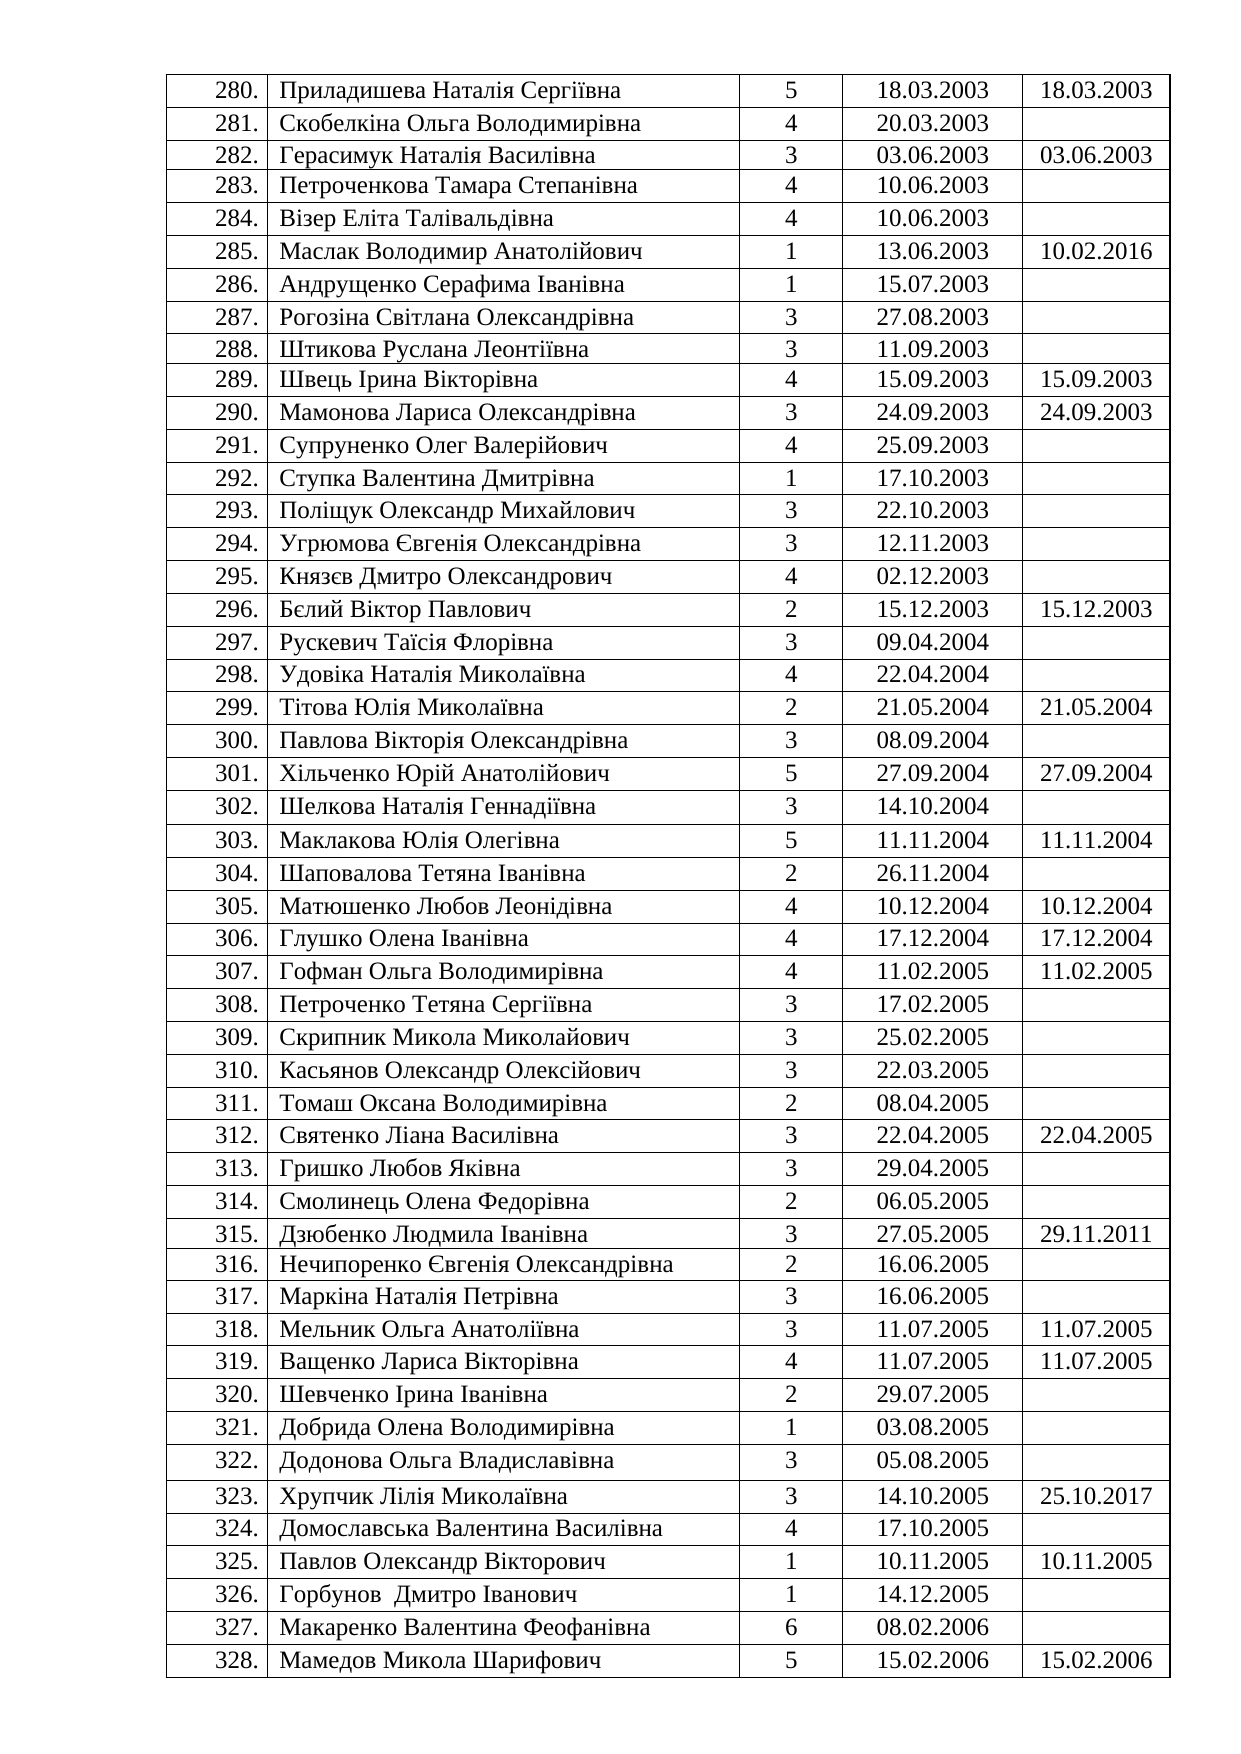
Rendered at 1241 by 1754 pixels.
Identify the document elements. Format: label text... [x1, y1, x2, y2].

table_cell Дзюбенко Людмила Іванівна [268, 1219, 739, 1248]
table_cell [167, 108, 267, 139]
table_cell 08.02.2006 [843, 1612, 1022, 1644]
table_cell Матюшенко Любов Леонідівна [268, 891, 739, 922]
table_cell Шаповалова Тетяна Іванівна [268, 858, 739, 890]
table_cell 2 [740, 1186, 842, 1218]
table_cell 09.04.2004 [843, 627, 1022, 658]
table_cell 11.07.2005 [1023, 1346, 1169, 1378]
table_cell 11.02.2005 [1023, 956, 1169, 988]
table_cell 11.09.2003 [843, 334, 1022, 363]
table_cell Глушко Олена Іванівна [268, 924, 739, 955]
table_cell 18.03.2003 [843, 75, 1022, 107]
table_cell 27.05.2005 [843, 1219, 1022, 1248]
table_cell 14.12.2005 [843, 1579, 1022, 1611]
table_cell 5 [740, 825, 842, 857]
table_cell 15.02.2006 [843, 1645, 1022, 1677]
table_cell Мамонова Лариса Олександрівна [268, 397, 739, 429]
table_cell 03.06.2003 [1023, 141, 1169, 169]
table_cell 12.11.2003 [843, 528, 1022, 560]
table_cell 3 [740, 141, 842, 169]
table_cell 17.12.2004 [1023, 924, 1169, 955]
table_cell Скобелкіна Ольга Володимирівна [268, 108, 739, 139]
table_cell 26.11.2004 [843, 858, 1022, 890]
table_cell 5 [740, 1645, 842, 1677]
table_cell Маслак Володимир Анатолійович [268, 236, 739, 268]
table_cell 4 [740, 430, 842, 462]
table_cell [167, 1219, 267, 1248]
table_cell Шевченко Ірина Іванівна [268, 1379, 739, 1411]
table_cell Візер Еліта Талівальдівна [268, 203, 739, 235]
table_cell [1023, 334, 1169, 363]
table_cell Удовіка Наталія Миколаївна [268, 660, 739, 691]
table_cell [1023, 1412, 1169, 1444]
table_cell [1023, 1088, 1169, 1119]
table_cell [167, 302, 267, 333]
table_cell 17.10.2005 [843, 1514, 1022, 1545]
table_cell Томаш Оксана Володимирівна [268, 1088, 739, 1119]
table_cell [167, 1514, 267, 1545]
table_cell 1 [740, 1579, 842, 1611]
table_cell 11.07.2005 [843, 1314, 1022, 1345]
table_cell 1 [740, 236, 842, 268]
table_cell 2 [740, 692, 842, 724]
table_cell 3 [740, 1281, 842, 1313]
table_cell [167, 1445, 267, 1480]
table_cell 5 [740, 75, 842, 107]
table_cell [167, 1546, 267, 1578]
table_cell [167, 725, 267, 757]
table_cell [1023, 1579, 1169, 1611]
table_cell [1023, 660, 1169, 691]
table_cell 5 [740, 758, 842, 790]
table_cell 15.09.2003 [843, 364, 1022, 396]
table_cell [167, 236, 267, 268]
table_cell 18.03.2003 [1023, 75, 1169, 107]
table_cell 3 [740, 397, 842, 429]
table_cell 25.09.2003 [843, 430, 1022, 462]
table_cell 3 [740, 1153, 842, 1185]
table_cell [1023, 1022, 1169, 1054]
table_cell [1023, 1379, 1169, 1411]
table_cell 3 [740, 989, 842, 1021]
table_cell 3 [740, 1120, 842, 1152]
table_cell 13.06.2003 [843, 236, 1022, 268]
table_cell Смолинець Олена Федорівна [268, 1186, 739, 1218]
table_cell [1023, 1612, 1169, 1644]
table_cell [1023, 1055, 1169, 1087]
table_cell 10.06.2003 [843, 203, 1022, 235]
table_cell 21.05.2004 [843, 692, 1022, 724]
table_cell [167, 858, 267, 890]
table_cell [167, 1645, 267, 1677]
table_cell 15.12.2003 [843, 594, 1022, 626]
table_cell 3 [740, 791, 842, 824]
table_cell [1023, 725, 1169, 757]
table_cell [1023, 791, 1169, 824]
table_cell 4 [740, 924, 842, 955]
table_cell 3 [740, 1445, 842, 1480]
table_cell 15.09.2003 [1023, 364, 1169, 396]
table_cell 08.09.2004 [843, 725, 1022, 757]
table_cell Ступка Валентина Дмитрівна [268, 463, 739, 494]
table_cell [167, 1249, 267, 1280]
table_cell [1023, 1281, 1169, 1313]
table_cell 10.12.2004 [1023, 891, 1169, 922]
table_cell [167, 203, 267, 235]
table_cell [167, 627, 267, 658]
table_cell 3 [740, 1055, 842, 1087]
table_cell 1 [740, 269, 842, 301]
table_cell [1023, 989, 1169, 1021]
table_cell 11.07.2005 [843, 1346, 1022, 1378]
table_cell 1 [740, 1546, 842, 1578]
table_cell [1023, 108, 1169, 139]
table_cell 25.10.2017 [1023, 1481, 1169, 1512]
table_cell 17.12.2004 [843, 924, 1022, 955]
table_cell [167, 1346, 267, 1378]
table_cell Приладишева Наталія Сергіївна [268, 75, 739, 107]
table_cell Князєв Дмитро Олександрович [268, 561, 739, 593]
table_cell 22.04.2004 [843, 660, 1022, 691]
table_cell [1023, 1153, 1169, 1185]
table_cell 1 [740, 1412, 842, 1444]
table_cell [167, 1088, 267, 1119]
table_cell [167, 1153, 267, 1185]
table_cell [167, 758, 267, 790]
table_cell [167, 1186, 267, 1218]
table_cell 3 [740, 528, 842, 560]
table_cell Шелкова Наталія Геннадіївна [268, 791, 739, 824]
table_cell [167, 594, 267, 626]
table_cell 10.12.2004 [843, 891, 1022, 922]
table_cell 1 [740, 463, 842, 494]
table_cell Андрущенко Серафима Іванівна [268, 269, 739, 301]
table_cell Мамедов Микола Шарифович [268, 1645, 739, 1677]
table_cell [1023, 302, 1169, 333]
table_cell 4 [740, 170, 842, 202]
table_cell 22.04.2005 [843, 1120, 1022, 1152]
table_cell 10.11.2005 [1023, 1546, 1169, 1578]
table_cell 2 [740, 1379, 842, 1411]
table_cell Макаренко Валентина Феофанівна [268, 1612, 739, 1644]
table_cell 29.11.2011 [1023, 1219, 1169, 1248]
table_cell Горбунов Дмитро Іванович [268, 1579, 739, 1611]
table_cell Ващенко Лариса Вікторівна [268, 1346, 739, 1378]
table_cell Штикова Руслана Леонтіївна [268, 334, 739, 363]
table_cell Бєлий Віктор Павлович [268, 594, 739, 626]
table_cell Святенко Ліана Василівна [268, 1120, 739, 1152]
table_cell 27.09.2004 [843, 758, 1022, 790]
table_cell 22.03.2005 [843, 1055, 1022, 1087]
table_cell [167, 269, 267, 301]
table_cell [167, 660, 267, 691]
table_cell 16.06.2005 [843, 1249, 1022, 1280]
table_cell 22.04.2005 [1023, 1120, 1169, 1152]
table_cell [167, 1281, 267, 1313]
table_cell [1023, 430, 1169, 462]
table_cell Гришко Любов Яківна [268, 1153, 739, 1185]
table_cell [1023, 170, 1169, 202]
table_cell 02.12.2003 [843, 561, 1022, 593]
table_cell 4 [740, 364, 842, 396]
table_cell [1023, 1249, 1169, 1280]
table_cell 14.10.2005 [843, 1481, 1022, 1512]
table_cell 4 [740, 660, 842, 691]
table_cell [167, 463, 267, 494]
table_cell [1023, 1186, 1169, 1218]
table_cell 4 [740, 1514, 842, 1545]
table_cell Рогозіна Світлана Олександрівна [268, 302, 739, 333]
table_cell [167, 397, 267, 429]
table_cell [1023, 858, 1169, 890]
table_cell 15.02.2006 [1023, 1645, 1169, 1677]
table_cell [1023, 1445, 1169, 1480]
table_cell 05.08.2005 [843, 1445, 1022, 1480]
table_cell 03.06.2003 [843, 141, 1022, 169]
table_cell 06.05.2005 [843, 1186, 1022, 1218]
table_cell 29.07.2005 [843, 1379, 1022, 1411]
table_cell [1023, 528, 1169, 560]
table_cell Хрупчик Лілія Миколаївна [268, 1481, 739, 1512]
table_cell Тітова Юлія Миколаївна [268, 692, 739, 724]
table_cell [167, 1412, 267, 1444]
table_cell [167, 75, 267, 107]
table_cell 11.11.2004 [843, 825, 1022, 857]
table_cell [167, 1314, 267, 1345]
table_cell Супруненко Олег Валерійович [268, 430, 739, 462]
table_cell Гофман Ольга Володимирівна [268, 956, 739, 988]
table_cell 3 [740, 725, 842, 757]
table_cell 15.12.2003 [1023, 594, 1169, 626]
table_cell [1023, 495, 1169, 527]
table_cell [167, 1120, 267, 1152]
table_cell 2 [740, 1249, 842, 1280]
table_cell [167, 1579, 267, 1611]
table_cell [167, 334, 267, 363]
table_cell 10.06.2003 [843, 170, 1022, 202]
table_cell [167, 430, 267, 462]
table_cell 11.11.2004 [1023, 825, 1169, 857]
table_cell [167, 561, 267, 593]
table_cell 4 [740, 108, 842, 139]
table_cell 16.06.2005 [843, 1281, 1022, 1313]
table_cell Мельник Ольга Анатоліївна [268, 1314, 739, 1345]
table_cell [167, 891, 267, 922]
table_cell 29.04.2005 [843, 1153, 1022, 1185]
table_cell 3 [740, 1219, 842, 1248]
table_cell [167, 1022, 267, 1054]
table_cell [167, 1481, 267, 1512]
table_cell Петроченко Тетяна Сергіївна [268, 989, 739, 1021]
table_cell 4 [740, 1346, 842, 1378]
table_cell 08.04.2005 [843, 1088, 1022, 1119]
table_cell Добрида Олена Володимирівна [268, 1412, 739, 1444]
table_cell 24.09.2003 [1023, 397, 1169, 429]
table_cell [167, 956, 267, 988]
table_cell 10.02.2016 [1023, 236, 1169, 268]
table_cell 2 [740, 1088, 842, 1119]
table_cell [1023, 203, 1169, 235]
table_cell 2 [740, 594, 842, 626]
table_cell 20.03.2003 [843, 108, 1022, 139]
table_cell 21.05.2004 [1023, 692, 1169, 724]
table_cell 3 [740, 1481, 842, 1512]
table_cell 24.09.2003 [843, 397, 1022, 429]
table_cell 25.02.2005 [843, 1022, 1022, 1054]
table_cell [1023, 269, 1169, 301]
table_cell 3 [740, 1022, 842, 1054]
table_cell [167, 1055, 267, 1087]
table_cell [1023, 627, 1169, 658]
table_cell [167, 692, 267, 724]
table_cell 4 [740, 203, 842, 235]
table_cell Павлова Вікторія Олександрівна [268, 725, 739, 757]
table_cell [167, 170, 267, 202]
table_cell 6 [740, 1612, 842, 1644]
table_cell 10.11.2005 [843, 1546, 1022, 1578]
table_cell 27.09.2004 [1023, 758, 1169, 790]
table_cell [167, 528, 267, 560]
table_cell Угрюмова Євгенія Олександрівна [268, 528, 739, 560]
table_cell [167, 825, 267, 857]
table_cell Герасимук Наталія Василівна [268, 141, 739, 169]
table_cell 14.10.2004 [843, 791, 1022, 824]
table_cell 22.10.2003 [843, 495, 1022, 527]
table_cell 2 [740, 858, 842, 890]
table_cell 3 [740, 1314, 842, 1345]
table_cell 4 [740, 561, 842, 593]
table_cell Домославська Валентина Василівна [268, 1514, 739, 1545]
table_cell Нечипоренко Євгенія Олександрівна [268, 1249, 739, 1280]
table_cell 4 [740, 956, 842, 988]
table_cell 15.07.2003 [843, 269, 1022, 301]
table_cell [167, 495, 267, 527]
table_cell 27.08.2003 [843, 302, 1022, 333]
table_cell 3 [740, 302, 842, 333]
table_cell Рускевич Таїсія Флорівна [268, 627, 739, 658]
table_cell Хільченко Юрій Анатолійович [268, 758, 739, 790]
table_cell [167, 1379, 267, 1411]
table_cell [167, 141, 267, 169]
table_cell Петроченкова Тамара Степанівна [268, 170, 739, 202]
table_cell 3 [740, 627, 842, 658]
table_cell Павлов Олександр Вікторович [268, 1546, 739, 1578]
table_cell Маклакова Юлія Олегівна [268, 825, 739, 857]
table_cell 11.07.2005 [1023, 1314, 1169, 1345]
table_cell [167, 1612, 267, 1644]
table_cell 17.02.2005 [843, 989, 1022, 1021]
table_cell [167, 989, 267, 1021]
table_cell [167, 791, 267, 824]
table_cell Маркіна Наталія Петрівна [268, 1281, 739, 1313]
table_cell 17.10.2003 [843, 463, 1022, 494]
table_cell [1023, 561, 1169, 593]
table_cell Швець Ірина Вікторівна [268, 364, 739, 396]
table_cell Поліщук Олександр Михайлович [268, 495, 739, 527]
table_cell [1023, 463, 1169, 494]
table_cell 03.08.2005 [843, 1412, 1022, 1444]
table_cell [167, 924, 267, 955]
table_cell 4 [740, 891, 842, 922]
table_cell 3 [740, 495, 842, 527]
table_cell 11.02.2005 [843, 956, 1022, 988]
table_cell [1023, 1514, 1169, 1545]
table_cell Додонова Ольга Владиславівна [268, 1445, 739, 1480]
table_cell [167, 364, 267, 396]
table_cell 3 [740, 334, 842, 363]
table_cell Скрипник Микола Миколайович [268, 1022, 739, 1054]
table_cell Касьянов Олександр Олексійович [268, 1055, 739, 1087]
